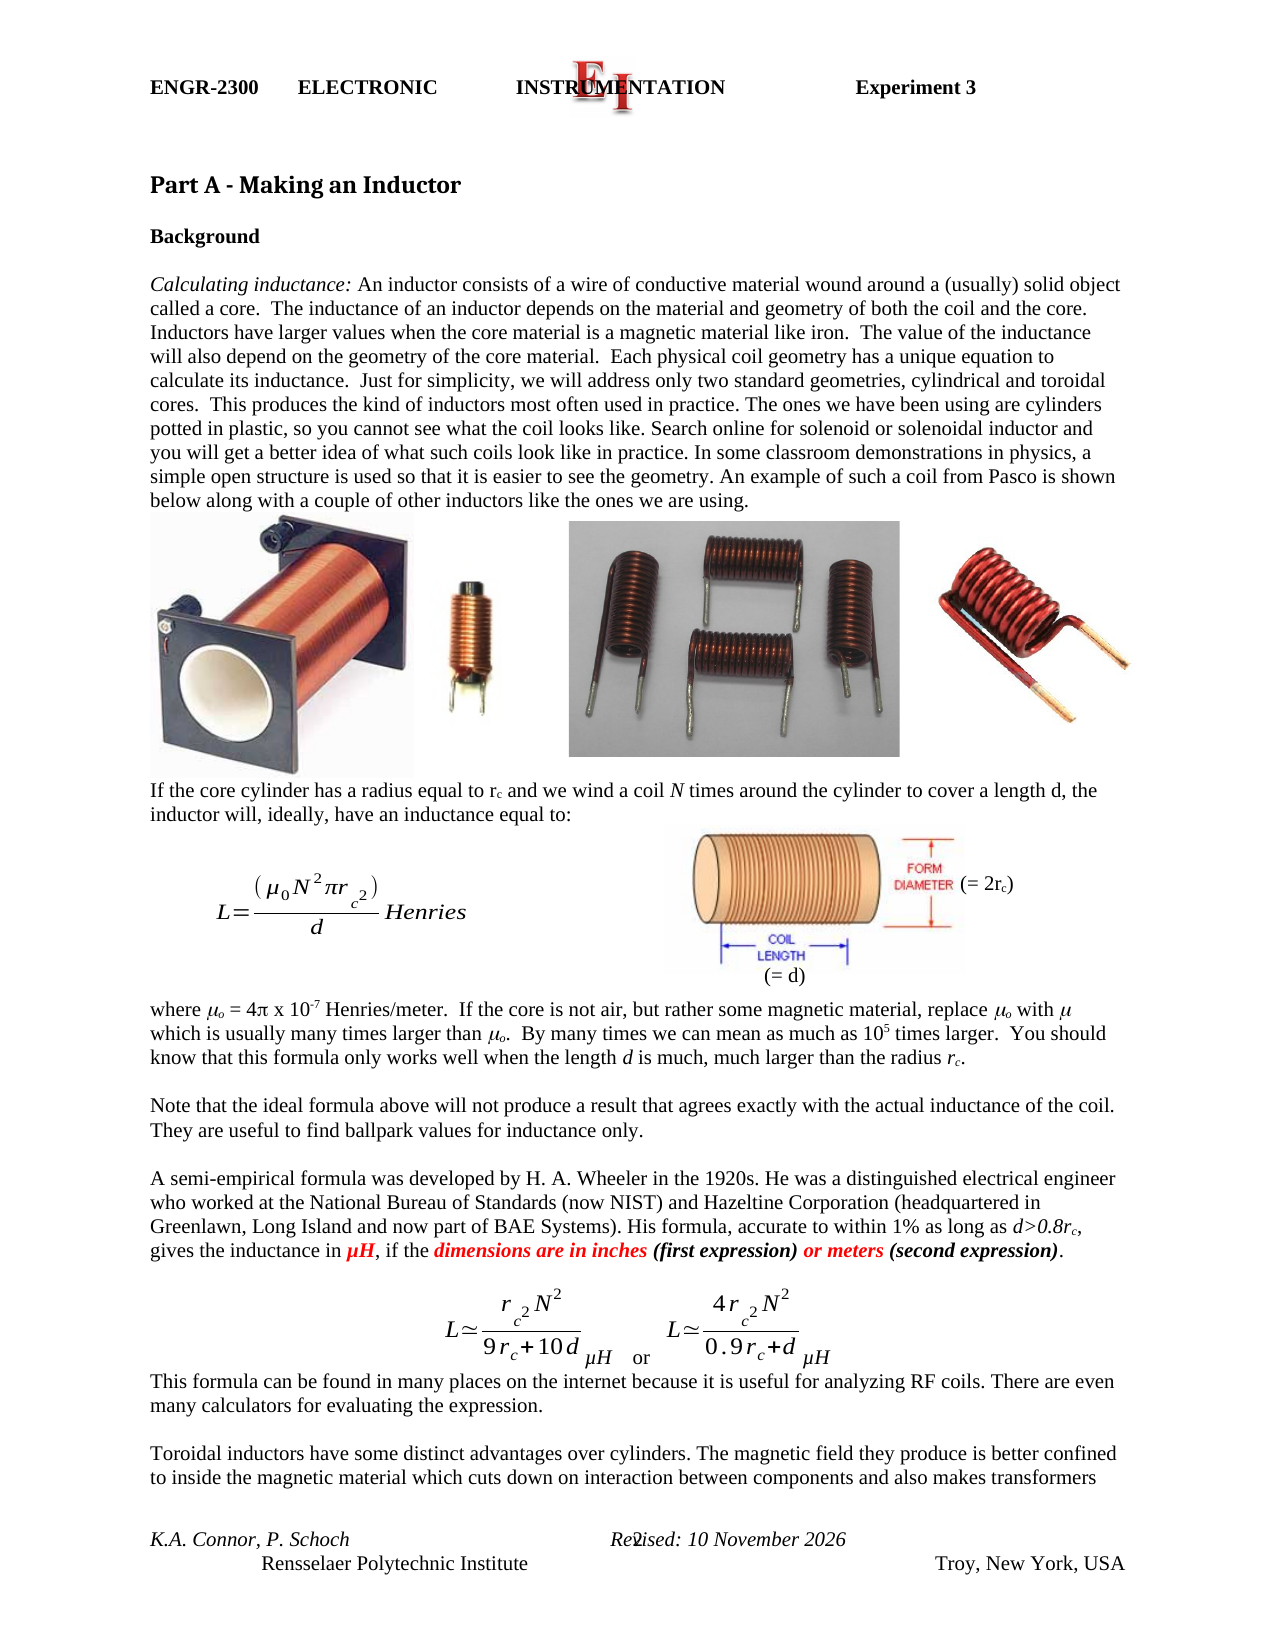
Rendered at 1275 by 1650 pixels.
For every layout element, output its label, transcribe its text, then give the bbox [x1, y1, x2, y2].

picture [663, 825, 965, 974]
text If the core cylinder has a radius equal to rc and we wind a coil N times around the cylinder to cover a length d, the inductor will, ideally, have an inductance equal to: [150, 778, 1125, 826]
picture [150, 512, 414, 778]
picture [926, 532, 1136, 735]
picture [568, 56, 636, 118]
text Background [150, 224, 1125, 248]
text This formula can be found in many places on the internet because it is useful for analyzing RF coils. There are even many calculators for evaluating the expression. [150, 1369, 1125, 1417]
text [150, 1441, 1125, 1489]
picture [429, 562, 502, 735]
text Calculating inductance: An inductor consists of a wire of conductive material wound around a (usually) solid object called a core. The inductance of an inductor depends on the material and geometry of both the coil and the core. Inductors have larger values when the core material is a magnetic material like iron. The value of the inductance will also depend on the geometry of the core material. Each physical coil geometry has a unique equation to calculate its inductance. Just for simplicity, we will address only two standard geometries, cylindrical and toroidal cores. This produces the kind of inductors most often used in practice. The ones we have been using are cylinders potted in plastic, so you cannot see what the coil looks like. Search online for solenoid or solenoidal inductor and you will get a better idea of what such coils look like in practice. In some classroom demonstrations in physics, a simple open structure is used so that it is easier to see the geometry. An example of such a coil from Pasco is shown below along with a couple of other inductors like the ones we are using. [150, 272, 1125, 512]
text A semi-empirical formula was developed by H. A. Wheeler in the 1920s. He was a distinguished electrical engineer who worked at the National Bureau of Standards (now NIST) and Hazeltine Corporation (headquartered in Greenlawn, Long Island and now part of BAE Systems). His formula, accurate to within 1% as long as d>0.8rc, gives the inductance in µH, if the dimensions are in inches (first expression) or meters (second expression). [150, 1166, 1125, 1262]
picture [568, 521, 900, 757]
subtitle Part A - Making an Inductor [150, 171, 1125, 199]
text Note that the ideal formula above will not produce a result that agrees exactly with the actual inductance of the coil. They are useful to find ballpark values for inductance only. [150, 1093, 1125, 1142]
text µH or µH [150, 1286, 1125, 1369]
text where o = 4 x 10-7 Henries/meter. If the core is not air, but rather some magnetic material, replace o with which is usually many times larger than o. By many times we can mean as much as 105 times larger. You should know that this formula only works well when the length d is much, much larger than the radius rc. [150, 997, 1125, 1069]
